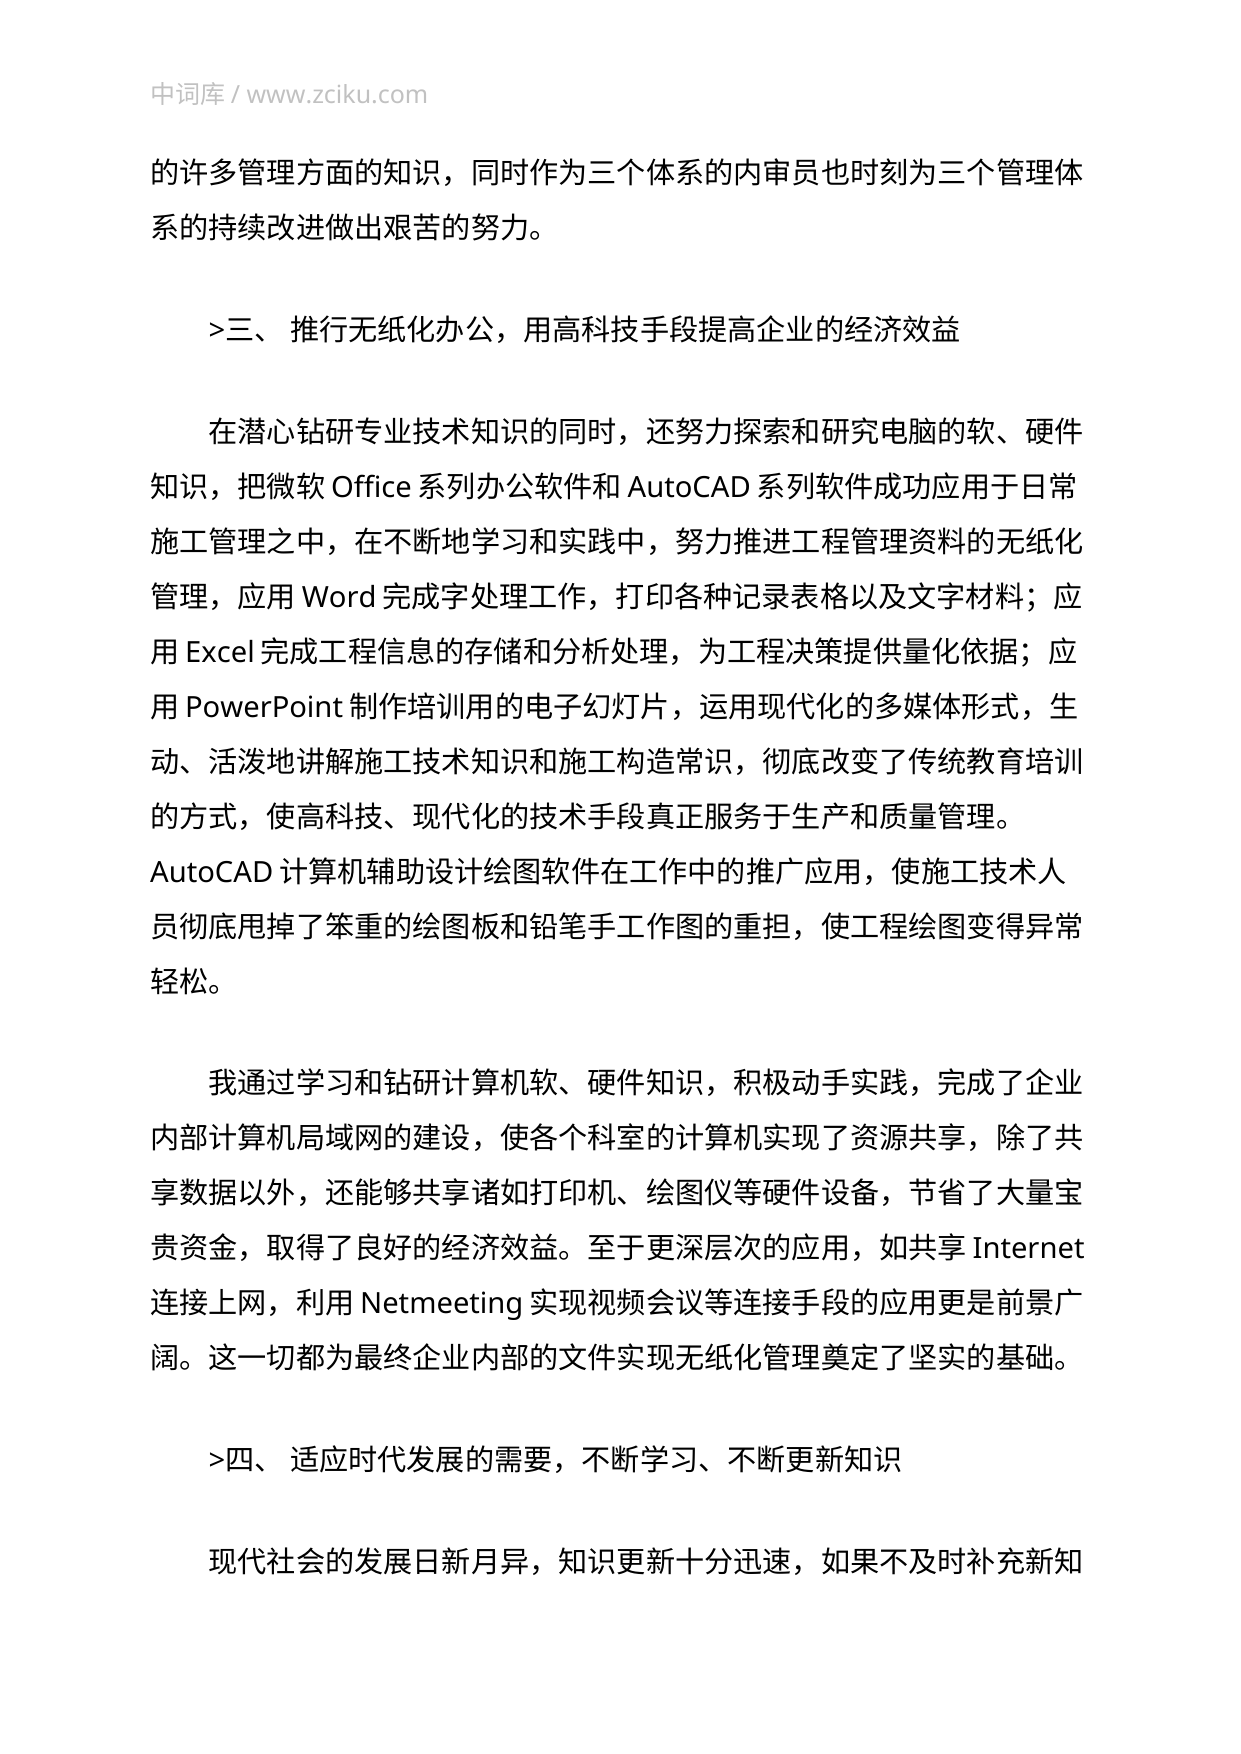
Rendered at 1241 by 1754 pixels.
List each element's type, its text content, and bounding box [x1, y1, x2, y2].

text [150, 1538, 1090, 1581]
text >三、 推行无纸化办公，用高科技手段提高企业的经济效益 [150, 307, 1090, 349]
text 在潜心钻研专业技术知识的同时，还努力探索和研究电脑的软、硬件知识，把微软Office系列办公软件和AutoCAD系列软件成功应用于日常施工管理之中，在不断地学习和实践中，努力推进工程管理资料的无纸化管理，应用Word完成字处理工作，打印各种记录表格以及文字材料；应用Excel完成工程信息的存储和分析处理，为工程决策提供量化依据；应用PowerPoint制作培训用的电子幻灯片，运用现代化的多媒体形式，生动、活泼地讲解施工技术知识和施工构造常识，彻底改变了传统教育培训的方式，使高科技、现代化的技术手段真正服务于生产和质量管理。AutoCAD计算机辅助设计绘图软件在工作中的推广应用，使施工技术人员彻底甩掉了笨重的绘图板和铅笔手工作图的重担，使工程绘图变得异常轻松。 [150, 409, 1090, 1000]
text 我通过学习和钻研计算机软、硬件知识，积极动手实践，完成了企业内部计算机局域网的建设，使各个科室的计算机实现了资源共享，除了共享数据以外，还能够共享诸如打印机、绘图仪等硬件设备，节省了大量宝贵资金，取得了良好的经济效益。至于更深层次的应用，如共享Internet连接上网，利用Netmeeting实现视频会议等连接手段的应用更是前景广阔。这一切都为最终企业内部的文件实现无纸化管理奠定了坚实的基础。 [150, 1060, 1090, 1377]
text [150, 150, 1090, 247]
text >四、 适应时代发展的需要，不断学习、不断更新知识 [150, 1436, 1090, 1479]
